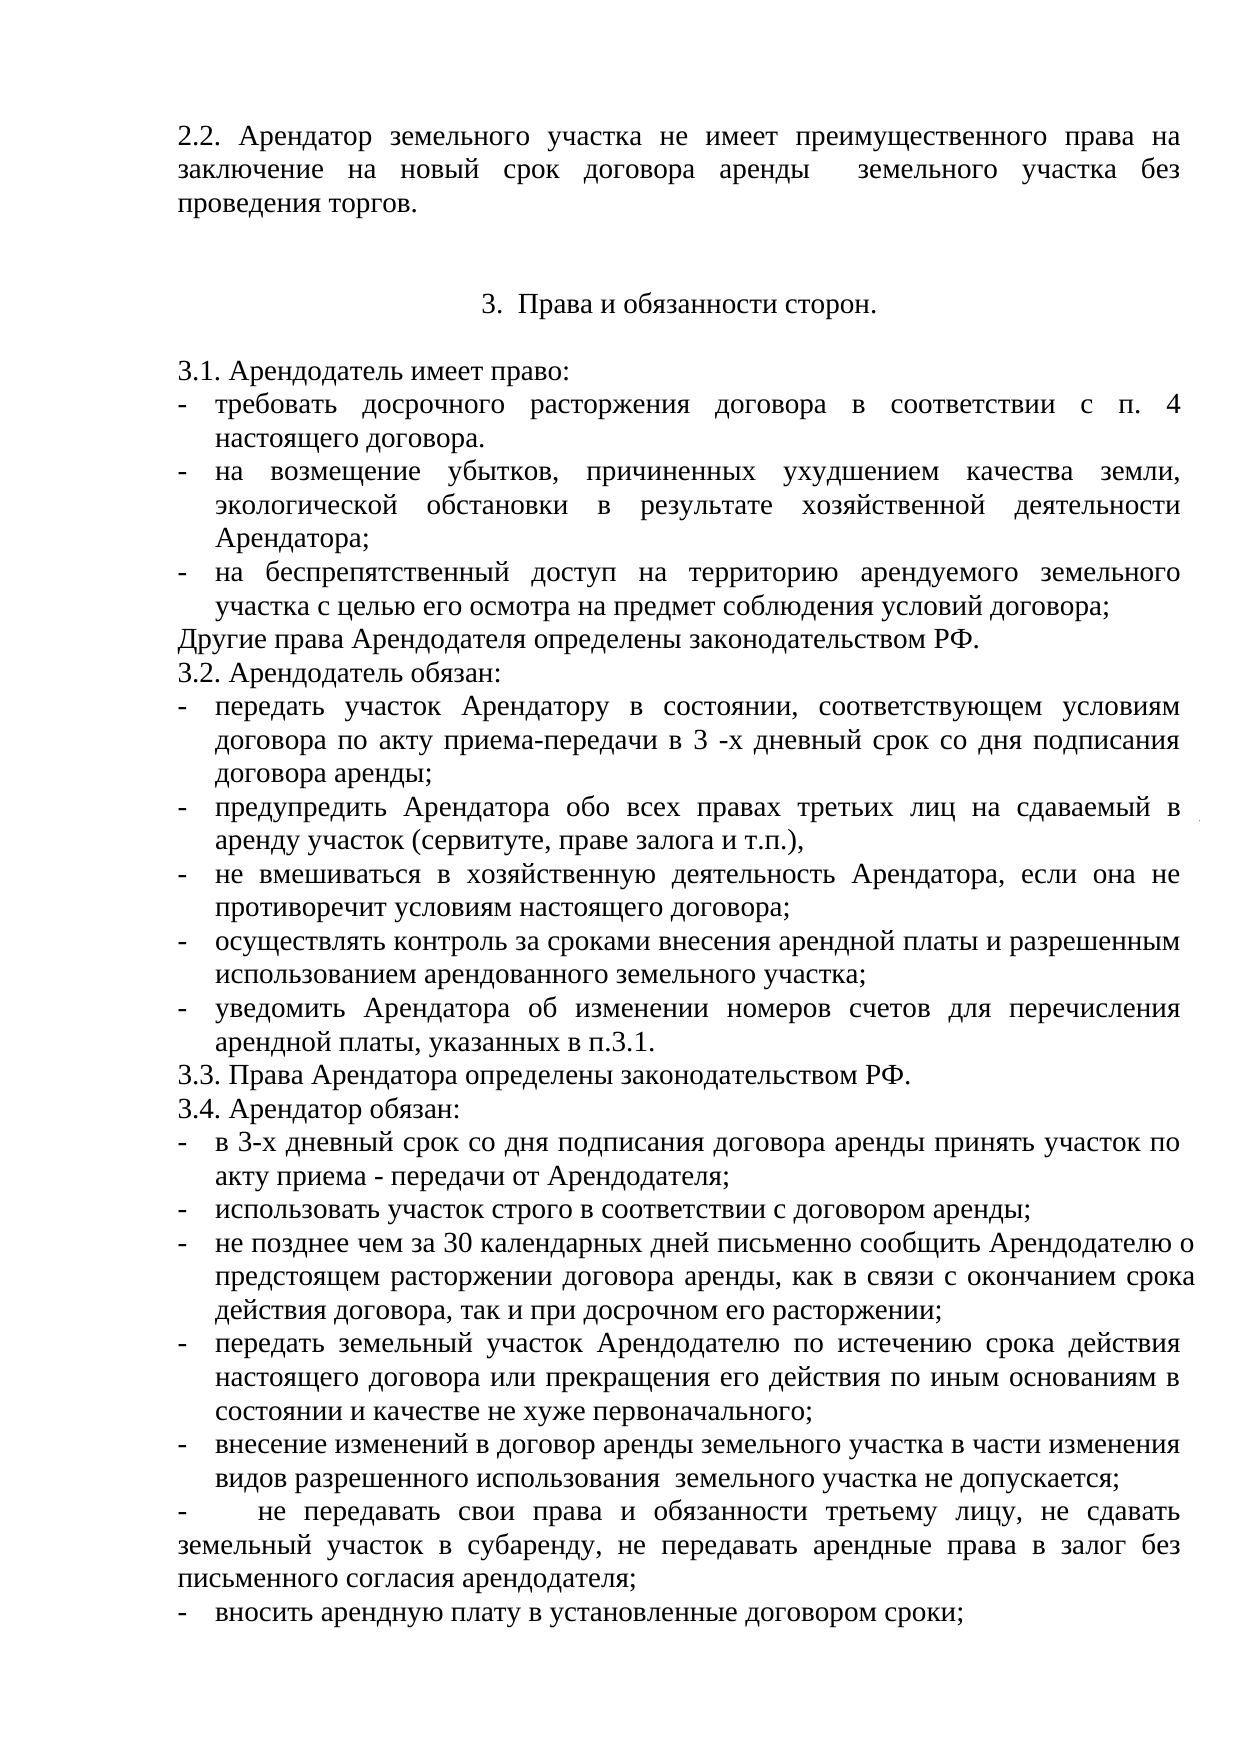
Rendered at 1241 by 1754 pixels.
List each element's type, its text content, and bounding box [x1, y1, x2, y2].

list не позднее чем за 30 календарных дней письменно сообщить Арендодателю о предстоящем расторжении договора аренды, как в связи с окончанием срока действия договора, так и при досрочном его расторжении; [177, 1225, 1196, 1326]
list передать участок Арендатору в состоянии, соответствующем условиям договора по акту приема-передачи в 3 -х дневный срок со дня подписания договора аренды; [177, 688, 1181, 789]
list уведомить Арендатора об изменении номеров счетов для перечисления арендной платы, указанных в п.3.1. [177, 990, 1181, 1057]
list вносить арендную плату в установленные договором сроки; [177, 1594, 1181, 1627]
list внесение изменений в договор аренды земельного участка в части изменения видов разрешенного использования земельного участка не допускается; [177, 1426, 1181, 1493]
text 3.1. Арендодатель имеет право: [177, 353, 1181, 386]
text Другие права Арендодателя определены законодательством РФ. [177, 621, 1181, 655]
list в 3-х дневный срок со дня подписания договора аренды принять участок по акту приема - передачи от Арендодателя; [177, 1124, 1181, 1191]
text 3.3. Права Арендатора определены законодательством РФ. [177, 1057, 1181, 1091]
list на беспрепятственный доступ на территорию арендуемого земельного участка с целью его осмотра на предмет соблюдения условий договора; [177, 554, 1181, 621]
text 3.4. Арендатор обязан: [177, 1091, 1181, 1124]
text - не передавать свои права и обязанности третьему лицу, не сдавать земельный участок в субаренду, не передавать арендные права в залог без письменного согласия арендодателя; [177, 1493, 1181, 1594]
text 3. Права и обязанности сторон. [177, 286, 1181, 319]
text 2.2. Арендатор земельного участка не имеет преимущественного права на заключение на новый срок договора аренды земельного участка без проведения торгов. [177, 118, 1181, 219]
list требовать досрочного расторжения договора в соответствии с п. 4 настоящего договора. [177, 386, 1181, 453]
list использовать участок строго в соответствии с договором аренды; [177, 1191, 1196, 1225]
list передать земельный участок Арендодателю по истечению срока действия настоящего договора или прекращения его действия по иным основаниям в состоянии и качестве не хуже первоначального; [177, 1326, 1181, 1426]
list осуществлять контроль за сроками внесения арендной платы и разрешенным использованием арендованного земельного участка; [177, 923, 1181, 990]
list на возмещение убытков, причиненных ухудшением качества земли, экологической обстановки в результате хозяйственной деятельности Арендатора; [177, 453, 1181, 554]
list предупредить Арендатора обо всех правах третьих лиц на сдаваемый в аренду участок (сервитуте, праве залога и т.п.), [177, 789, 1181, 856]
list не вмешиваться в хозяйственную деятельность Арендатора, если она не противоречит условиям настоящего договора; [177, 856, 1181, 923]
text 3.2. Арендодатель обязан: [177, 655, 1181, 688]
